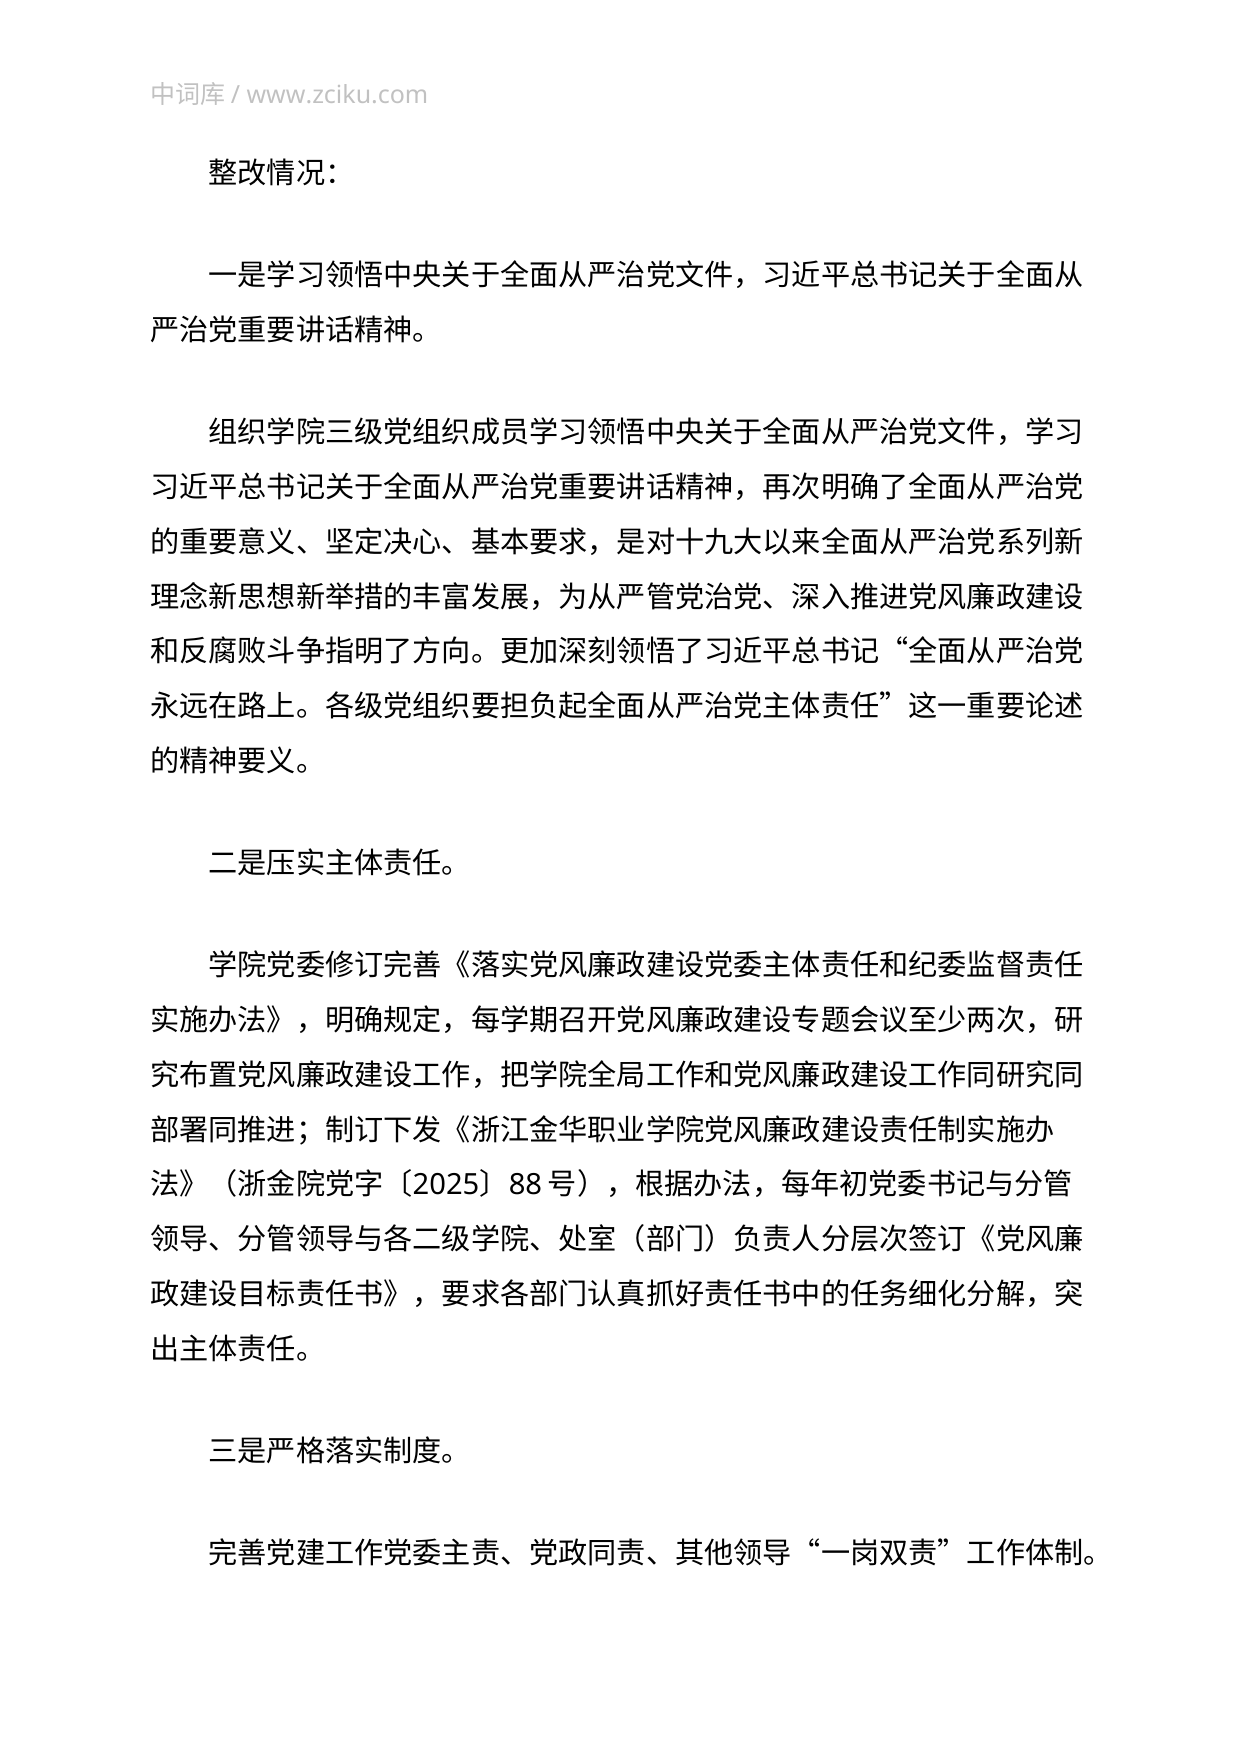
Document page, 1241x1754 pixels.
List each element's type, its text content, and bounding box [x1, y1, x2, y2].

text 整改情况： [150, 150, 1090, 192]
text 一是学习领悟中央关于全面从严治党文件，习近平总书记关于全面从严治党重要讲话精神。 [150, 252, 1090, 349]
text 组织学院三级党组织成员学习领悟中央关于全面从严治党文件，学习习近平总书记关于全面从严治党重要讲话精神，再次明确了全面从严治党的重要意义、坚定决心、基本要求，是对十九大以来全面从严治党系列新理念新思想新举措的丰富发展，为从严管党治党、深入推进党风廉政建设和反腐败斗争指明了方向。更加深刻领悟了习近平总书记“全面从严治党永远在路上。各级党组织要担负起全面从严治党主体责任”这一重要论述的精神要义。 [150, 408, 1090, 780]
text 学院党委修订完善《落实党风廉政建设党委主体责任和纪委监督责任实施办法》，明确规定，每学期召开党风廉政建设专题会议至少两次，研究布置党风廉政建设工作，把学院全局工作和党风廉政建设工作同研究同部署同推进；制订下发《浙江金华职业学院党风廉政建设责任制实施办法》（浙金院党字〔2025〕88号），根据办法，每年初党委书记与分管领导、分管领导与各二级学院、处室（部门）负责人分层次签订《党风廉政建设目标责任书》，要求各部门认真抓好责任书中的任务细化分解，突出主体责任。 [150, 941, 1090, 1368]
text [150, 1529, 1090, 1572]
text 二是压实主体责任。 [150, 839, 1090, 882]
text 三是严格落实制度。 [150, 1427, 1090, 1470]
